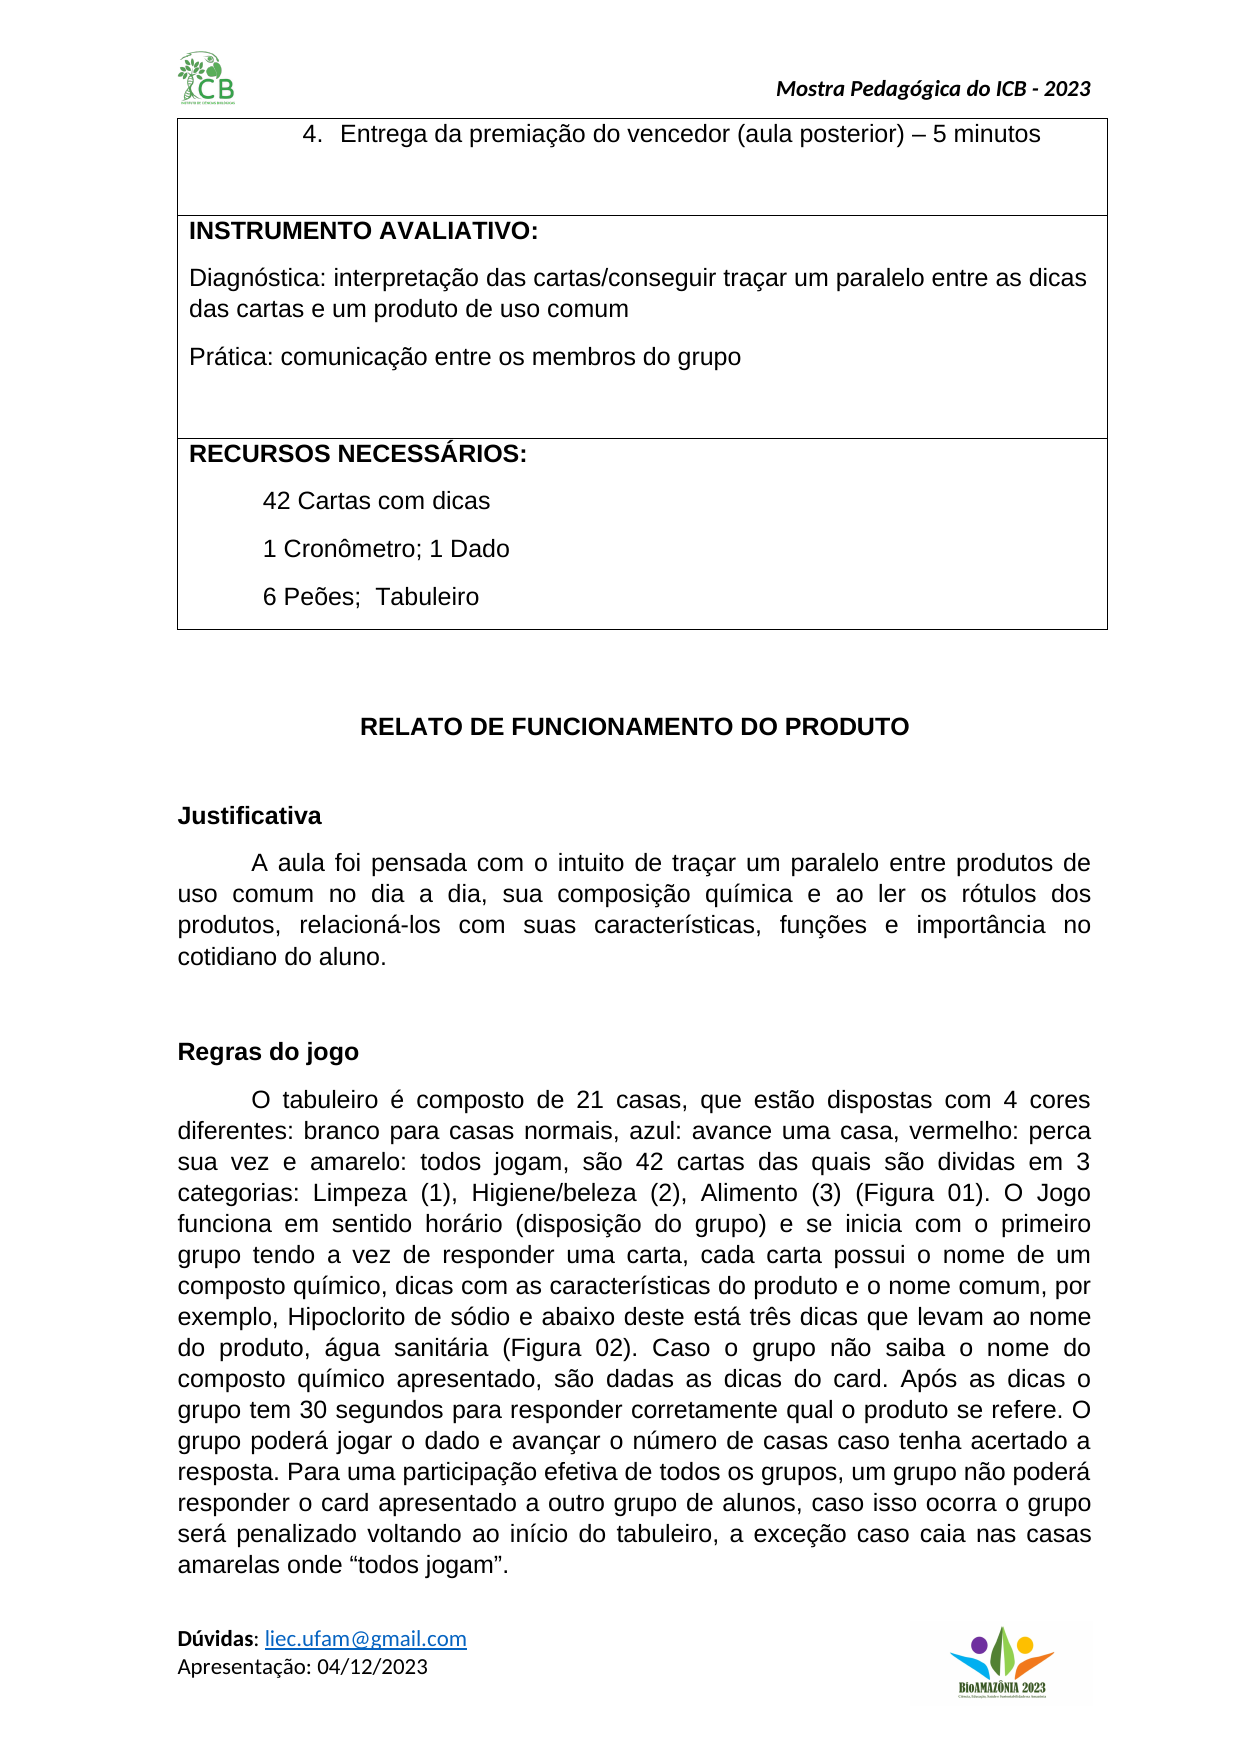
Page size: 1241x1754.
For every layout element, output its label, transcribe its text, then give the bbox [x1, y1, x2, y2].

text Regras do jogo [177, 1037, 1093, 1066]
text Justificativa [177, 801, 1093, 829]
table_cell INSTRUMENTO AVALIATIVO: Diagnóstica: interpretação das cartas/conseguir traçar um paralelo entre as dicas das cartas e um produto de uso comum Prática: comunicação entre os membros do grupo [178, 216, 1107, 437]
picture [910, 1621, 1093, 1706]
picture [177, 48, 235, 107]
table_cell RECURSOS NECESSÁRIOS: 42 Cartas com dicas 1 Cronômetro; 1 Dado 6 Peões; Tabuleiro [178, 439, 1107, 629]
text RELATO DE FUNCIONAMENTO DO PRODUTO [177, 712, 1093, 741]
text O tabuleiro é composto de 21 casas, que estão dispostas com 4 cores diferentes: branco para casas normais, azul: avance uma casa, vermelho: perca sua vez e amarelo: todos jogam, são 42 cartas das quais são dividas em 3 categorias: Limpeza (1), Higiene/beleza (2), Alimento (3) (Figura 01). O Jogo funciona em sentido horário (disposição do grupo) e se inicia com o primeiro grupo tendo a vez de responder uma carta, cada carta possui o nome de um composto químico, dicas com as características do produto e o nome comum, por exemplo, Hipoclorito de sódio e abaixo deste está três dicas que levam ao nome do produto, água sanitária (Figura 02). Caso o grupo não saiba o nome do composto químico apresentado, são dadas as dicas do card. Após as dicas o grupo tem 30 segundos para responder corretamente qual o produto se refere. O grupo poderá jogar o dado e avançar o número de casas caso tenha acertado a resposta. Para uma participação efetiva de todos os grupos, um grupo não poderá responder o card apresentado a outro grupo de alunos, caso isso ocorra o grupo será penalizado voltando ao início do tabuleiro, a exceção caso caia nas casas amarelas onde “todos jogam”. [177, 1084, 1093, 1579]
text A aula foi pensada com o intuito de traçar um paralelo entre produtos de uso comum no dia a dia, sua composição química e ao ler os rótulos dos produtos, relacioná-los com suas características, funções e importância no cotidiano do aluno. [177, 848, 1093, 970]
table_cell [178, 119, 1107, 214]
